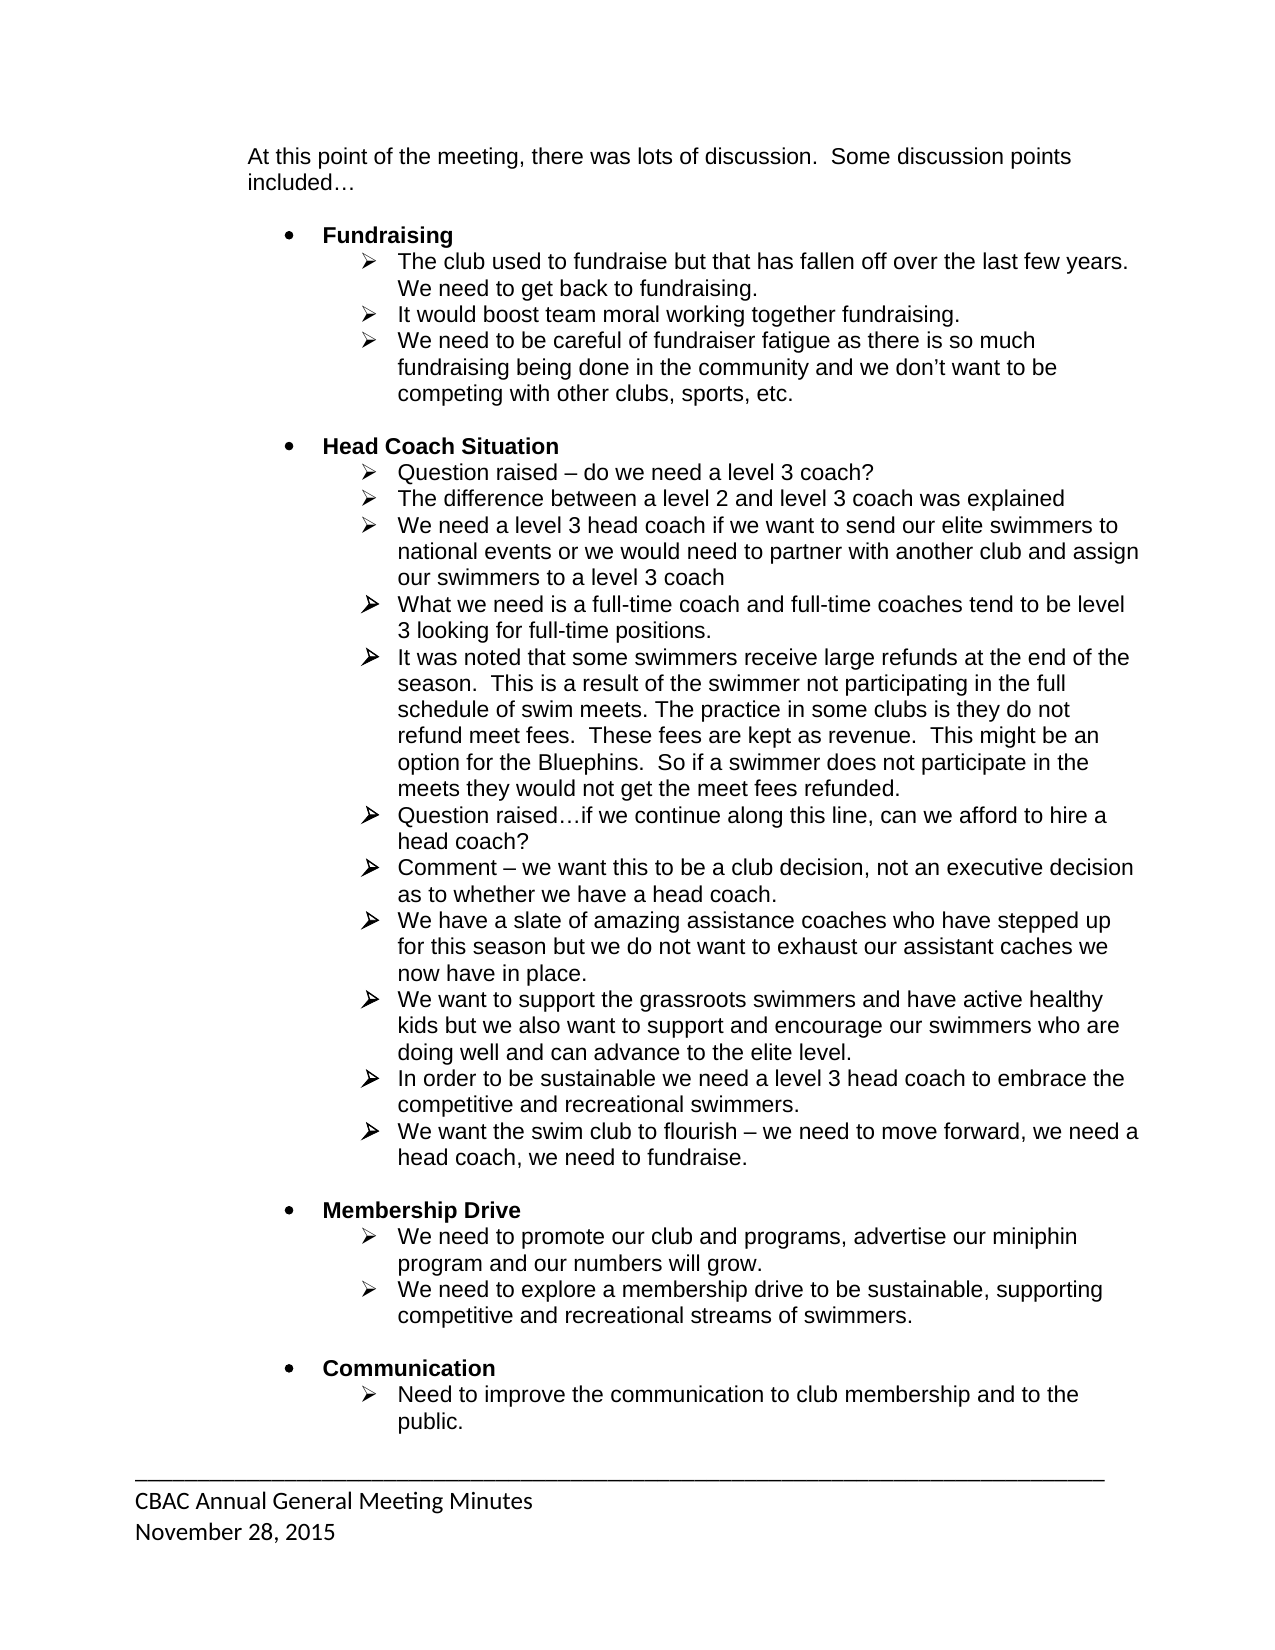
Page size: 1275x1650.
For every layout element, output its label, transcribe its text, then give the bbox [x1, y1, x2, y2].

list We want the swim club to flourish – we need to move forward, we need a head coach, we need to fundraise. [360, 1118, 1140, 1171]
list We need to promote our club and programs, advertise our miniphin program and our numbers will grow. [360, 1223, 1140, 1276]
list We need a level 3 head coach if we want to send our elite swimmers to national events or we would need to partner with another club and assign our swimmers to a level 3 coach [360, 512, 1140, 591]
list The club used to fundraise but that has fallen off over the last few years. We need to get back to fundraising. [360, 248, 1140, 301]
list We need to explore a membership drive to be sustainable, supporting competitive and recreational streams of swimmers. [360, 1276, 1140, 1329]
list At this point of the meeting, there was lots of discussion. Some discussion points included… [247, 143, 1140, 195]
list It was noted that some swimmers receive large refunds at the end of the season. This is a result of the swimmer not participating in the full schedule of swim meets. The practice in some clubs is they do not refund meet fees. These fees are kept as revenue. This might be an option for the Bluephins. So if a swimmer does not participate in the meets they would not get the meet fees refunded. [360, 643, 1140, 802]
list Need to improve the communication to club membership and to the public. [360, 1381, 1140, 1434]
list Question raised – do we need a level 3 coach? [360, 459, 1140, 485]
list What we need is a full-time coach and full-time coaches tend to be level 3 looking for full-time positions. [360, 591, 1140, 643]
list We want to support the grassroots swimmers and have active healthy kids but we also want to support and encourage our swimmers who are doing well and can advance to the elite level. [360, 986, 1140, 1065]
list The difference between a level 2 and level 3 coach was explained [360, 485, 1140, 512]
list We have a slate of amazing assistance coaches who have stepped up for this season but we do not want to exhaust our assistant caches we now have in place. [360, 907, 1140, 986]
list We need to be careful of fundraiser fatigue as there is so much fundraising being done in the community and we don’t want to be competing with other clubs, sports, etc. [360, 327, 1140, 406]
list Question raised…if we continue along this line, can we afford to hire a head coach? [360, 802, 1140, 854]
list Head Coach Situation [285, 433, 1140, 459]
list It would boost team moral working together fundraising. [360, 301, 1140, 327]
list Comment – we want this to be a club decision, not an executive decision as to whether we have a head coach. [360, 854, 1140, 907]
list Fundraising [285, 222, 1140, 248]
list In order to be sustainable we need a level 3 head coach to embrace the competitive and recreational swimmers. [360, 1065, 1140, 1118]
list Membership Drive [285, 1197, 1140, 1223]
list Communication [285, 1355, 1140, 1381]
